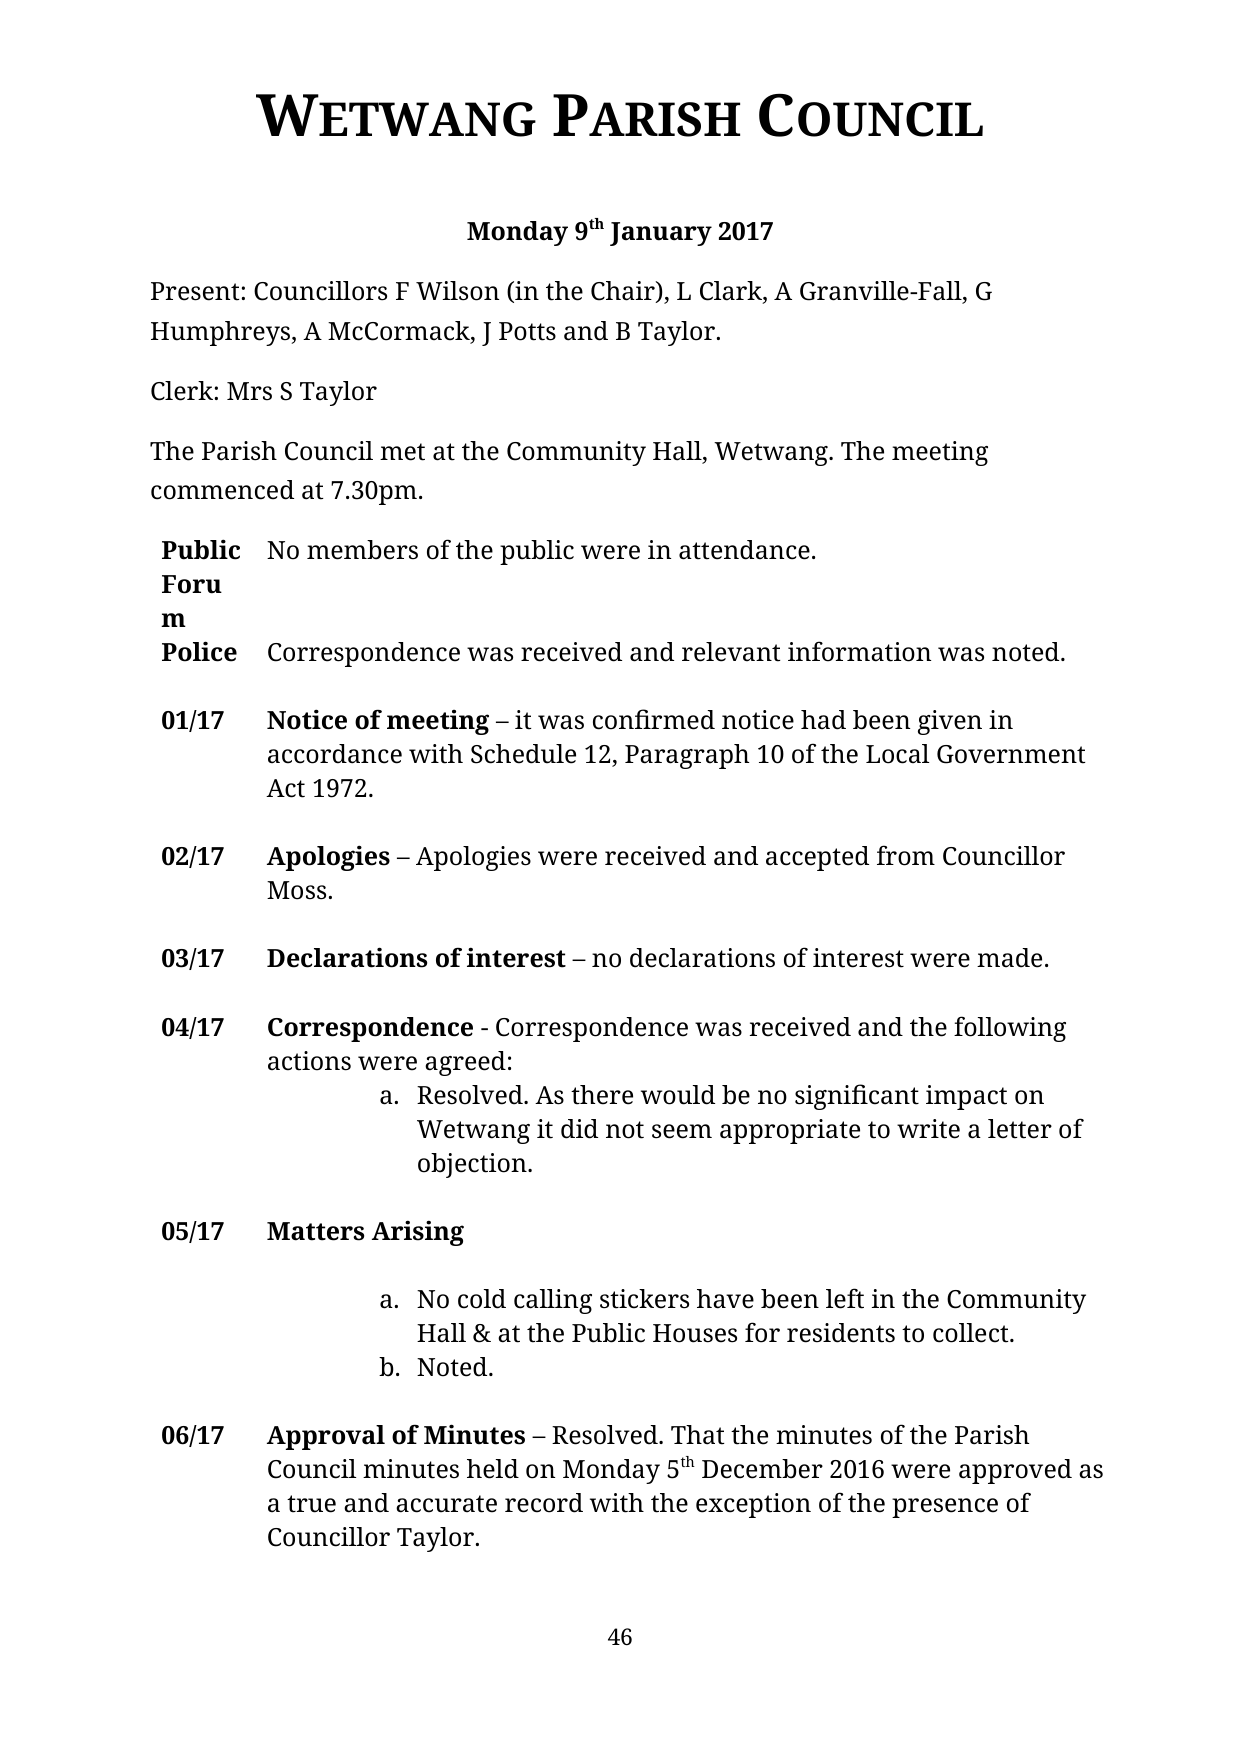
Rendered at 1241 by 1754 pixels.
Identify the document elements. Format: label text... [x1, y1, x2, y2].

text The Parish Council met at the Community Hall, Wetwang. The meeting commenced at 7.30pm. [150, 433, 1090, 506]
table_header Public Forum [150, 532, 255, 634]
table_header No members of the public were in attendance. [255, 532, 1118, 634]
table_cell Police [150, 635, 255, 703]
table_cell 06/17 [150, 1418, 255, 1588]
table_cell 02/17 [150, 839, 255, 941]
text Clerk: Mrs S Taylor [150, 373, 1090, 407]
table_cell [255, 1418, 1118, 1588]
text Present: Councillors F Wilson (in the Chair), L Clark, A Granville-Fall, G Humphreys, A McCormack, J Potts and B Taylor. [150, 274, 1090, 347]
table_cell Correspondence - Correspondence was received and the following actions were agreed: Resolved. As there would be no significant impact on Wetwang it did not seem appropriate to write a letter of objection. [255, 1009, 1118, 1213]
table_cell 03/17 [150, 941, 255, 1009]
table_cell Correspondence was received and relevant information was noted. [255, 635, 1118, 703]
table_cell 05/17 [150, 1214, 255, 1418]
table_cell 04/17 [150, 1009, 255, 1213]
table_cell Notice of meeting – it was confirmed notice had been given in accordance with Schedule 12, Paragraph 10 of the Local Government Act 1972. [255, 703, 1118, 839]
table_cell Matters Arising No cold calling stickers have been left in the Community Hall & at the Public Houses for residents to collect. Noted. [255, 1214, 1118, 1418]
table_cell 01/17 [150, 703, 255, 839]
table_cell Declarations of interest – no declarations of interest were made. [255, 941, 1118, 1009]
table_cell Apologies – Apologies were received and accepted from Councillor Moss. [255, 839, 1118, 941]
text Monday 9th January 2017 [150, 214, 1090, 248]
